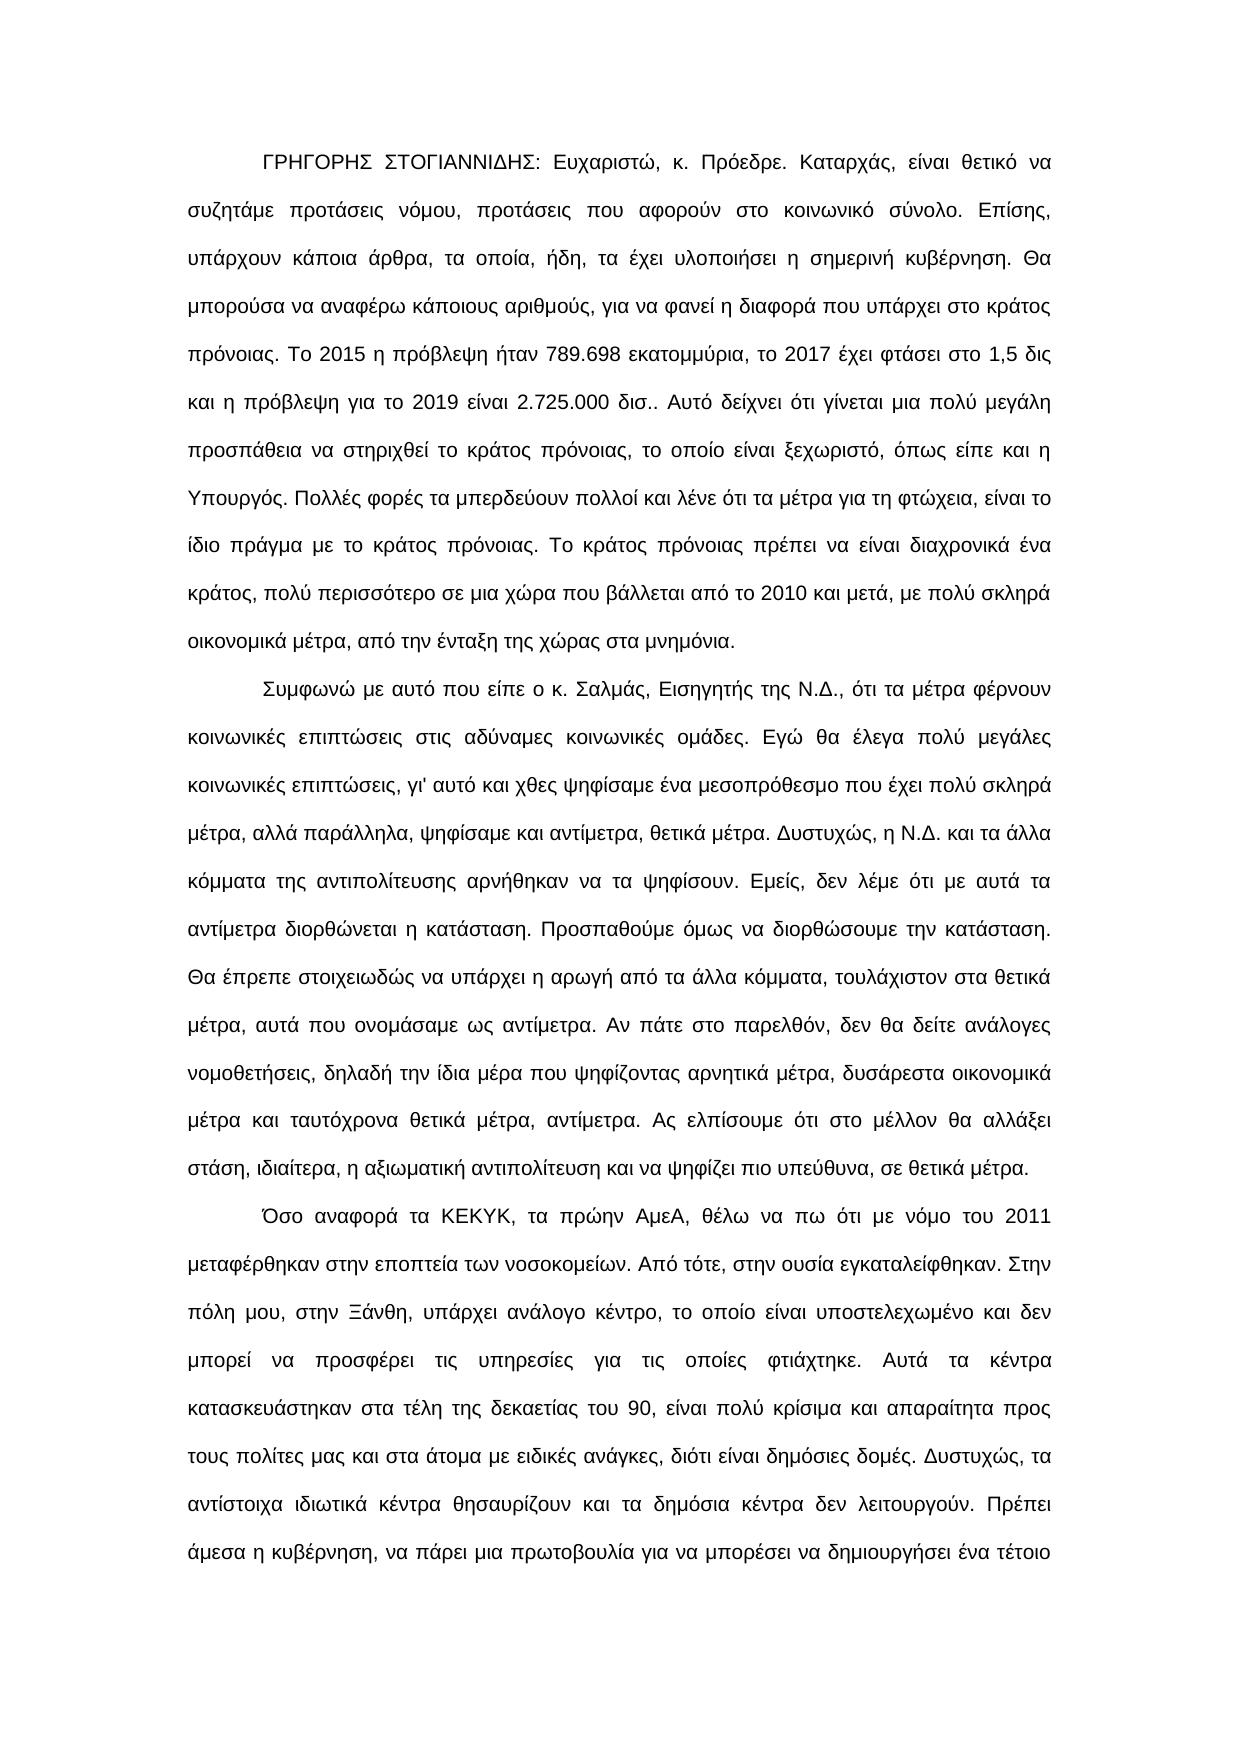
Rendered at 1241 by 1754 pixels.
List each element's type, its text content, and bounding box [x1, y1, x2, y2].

text Συμφωνώ με αυτό που είπε ο κ. Σαλμάς, Εισηγητής της Ν.Δ., ότι τα μέτρα φέρνουν κοινωνικές επιπτώσεις στις αδύναμες κοινωνικές ομάδες. Εγώ θα έλεγα πολύ μεγάλες κοινωνικές επιπτώσεις, γι' αυτό και χθες ψηφίσαμε ένα μεσοπρόθεσμο που έχει πολύ σκληρά μέτρα, αλλά παράλληλα, ψηφίσαμε και αντίμετρα, θετικά μέτρα. Δυστυχώς, η Ν.Δ. και τα άλλα κόμματα της αντιπολίτευσης αρνήθηκαν να τα ψηφίσουν. Εμείς, δεν λέμε ότι με αυτά τα αντίμετρα διορθώνεται η κατάσταση. Προσπαθούμε όμως να διορθώσουμε την κατάσταση. Θα έπρεπε στοιχειωδώς να υπάρχει η αρωγή από τα άλλα κόμματα, τουλάχιστον στα θετικά μέτρα, αυτά που ονομάσαμε ως αντίμετρα. Αν πάτε στο παρελθόν, δεν θα δείτε ανάλογες νομοθετήσεις, δηλαδή την ίδια μέρα που ψηφίζοντας αρνητικά μέτρα, δυσάρεστα οικονομικά μέτρα και ταυτόχρονα θετικά μέτρα, αντίμετρα. Ας ελπίσουμε ότι στο μέλλον θα αλλάξει στάση, ιδιαίτερα, η αξιωματική αντιπολίτευση και να ψηφίζει πιο υπεύθυνα, σε θετικά μέτρα. [187, 677, 1053, 1180]
text ΓΡΗΓΟΡΗΣ ΣΤΟΓΙΑΝΝΙΔΗΣ: Ευχαριστώ, κ. Πρόεδρε. Καταρχάς, είναι θετικό να συζητάμε προτάσεις νόμου, προτάσεις που αφορούν στο κοινωνικό σύνολο. Επίσης, υπάρχουν κάποια άρθρα, τα οποία, ήδη, τα έχει υλοποιήσει η σημερινή κυβέρνηση. Θα μπορούσα να αναφέρω κάποιους αριθμούς, για να φανεί η διαφορά που υπάρχει στο κράτος πρόνοιας. Το 2015 η πρόβλεψη ήταν 789.698 εκατομμύρια, το 2017 έχει φτάσει στο 1,5 δις και η πρόβλεψη για το 2019 είναι 2.725.000 δισ.. Αυτό δείχνει ότι γίνεται μια πολύ μεγάλη προσπάθεια να στηριχθεί το κράτος πρόνοιας, το οποίο είναι ξεχωριστό, όπως είπε και η Υπουργός. Πολλές φορές τα μπερδεύουν πολλοί και λένε ότι τα μέτρα για τη φτώχεια, είναι το ίδιο πράγμα με το κράτος πρόνοιας. Το κράτος πρόνοιας πρέπει να είναι διαχρονικά ένα κράτος, πολύ περισσότερο σε μια χώρα που βάλλεται από το 2010 και μετά, με πολύ σκληρά οικονομικά μέτρα, από την ένταξη της χώρας στα μνημόνια. [187, 150, 1053, 653]
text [187, 1204, 1053, 1563]
